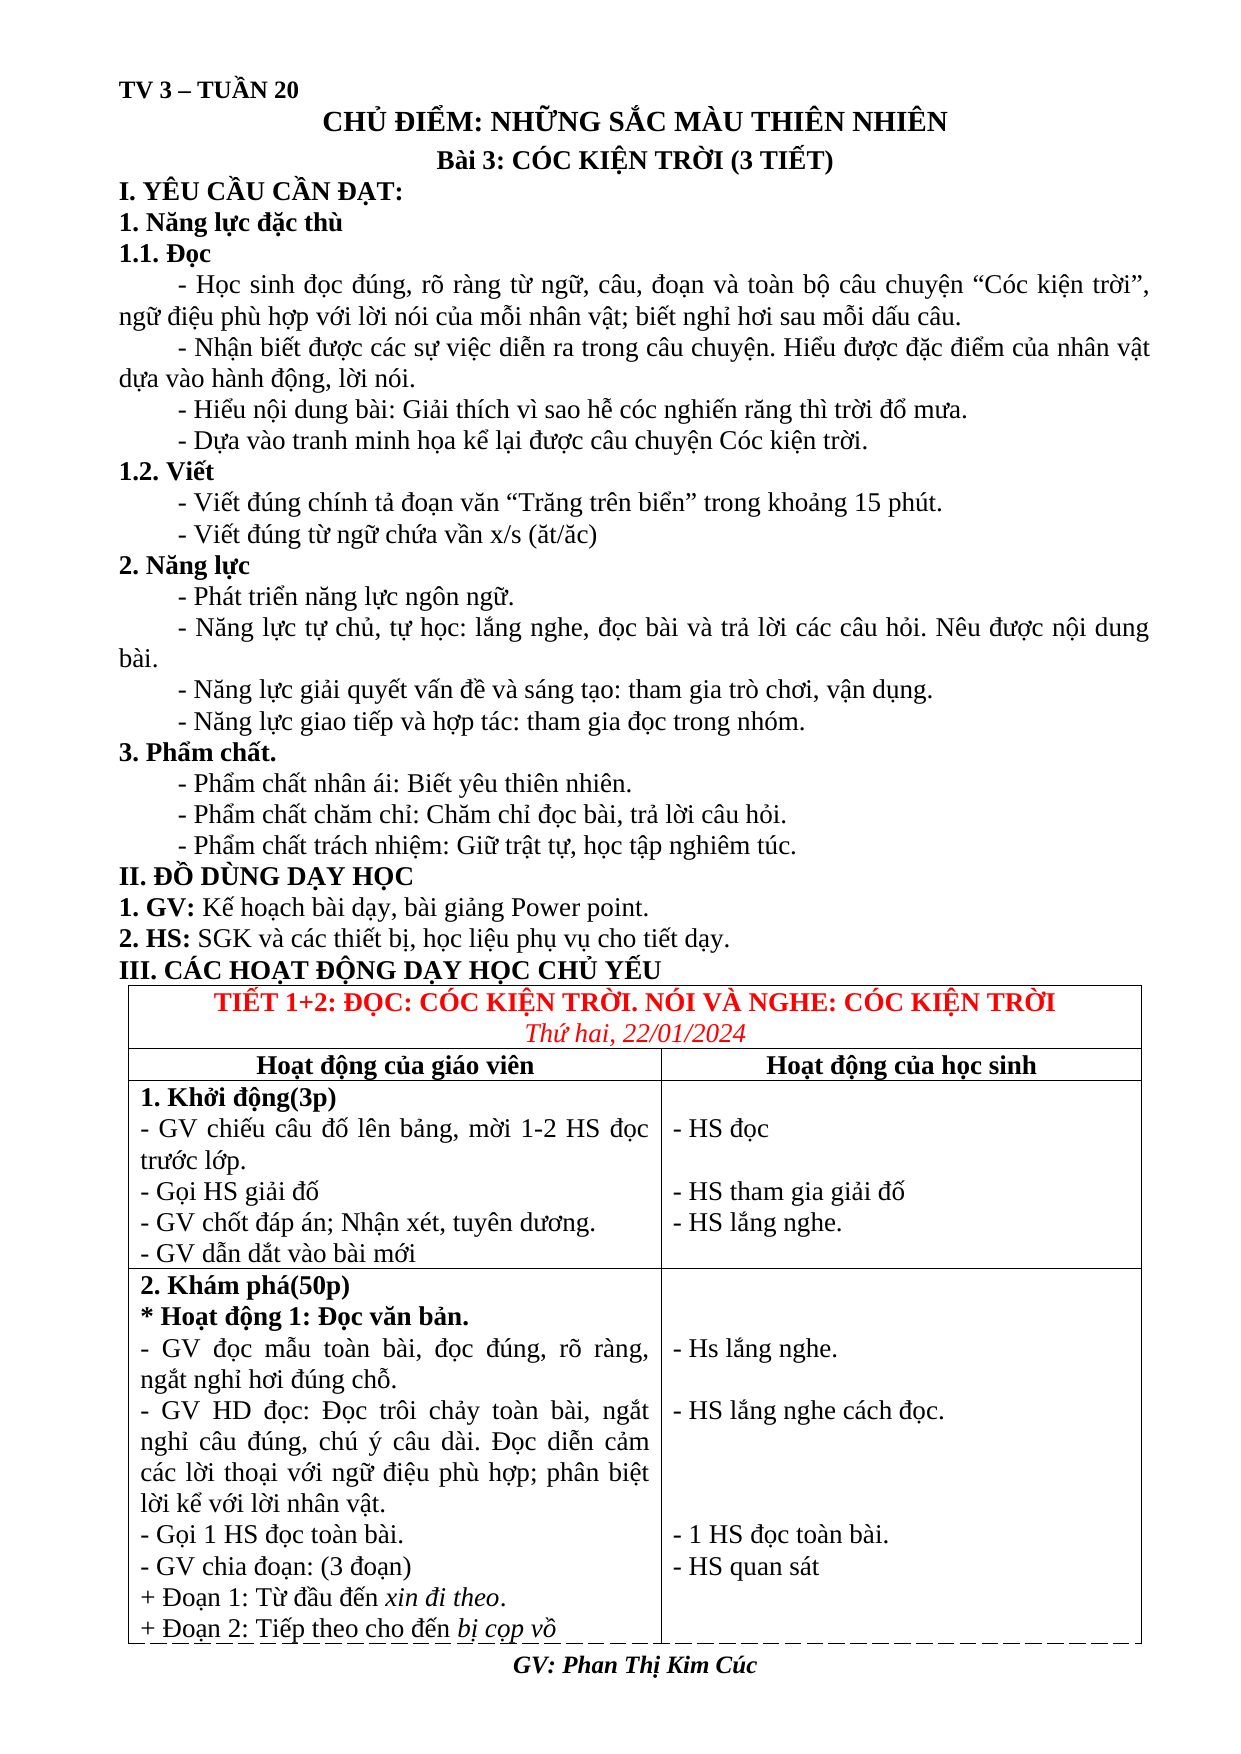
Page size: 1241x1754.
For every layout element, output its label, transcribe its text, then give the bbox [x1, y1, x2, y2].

text - Dựa vào tranh minh họa kể lại được câu chuyện Cóc kiện trời. [118, 424, 1152, 455]
table_cell 1. Khởi động(3p) - GV chiếu câu đố lên bảng, mời 1-2 HS đọc trước lớp. - Gọi HS giải đố - GV chốt đáp án; Nhận xét, tuyên dương. - GV dẫn dắt vào bài mới [129, 1081, 661, 1268]
text 1.2. Viết [118, 455, 1152, 487]
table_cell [129, 1269, 661, 1643]
text II. ĐỒ DÙNG DẠY HỌC [118, 860, 1152, 891]
text 2. HS: SGK và các thiết bị, học liệu phụ vụ cho tiết dạy. [118, 923, 1152, 954]
text I. YÊU CẦU CẦN ĐẠT: [118, 175, 1152, 206]
table_cell - HS đọc - HS tham gia giải đố - HS lắng nghe. [662, 1081, 1141, 1268]
text - Viết đúng chính tả đoạn văn “Trăng trên biển” trong khoảng 15 phút. [118, 487, 1152, 518]
text 2. Năng lực [118, 549, 1152, 580]
table_header TIẾT 1+2: ĐỌC: CÓC KIỆN TRỜI. NÓI VÀ NGHE: CÓC KIỆN TRỜI Thứ hai, 22/01/2024 [129, 986, 1141, 1048]
text 1. Năng lực đặc thù [118, 206, 1152, 237]
text - Phẩm chất chăm chỉ: Chăm chỉ đọc bài, trả lời câu hỏi. [118, 798, 1152, 829]
table_cell Hoạt động của giáo viên [129, 1049, 661, 1080]
text - Năng lực giao tiếp và hợp tác: tham gia đọc trong nhóm. [118, 704, 1152, 736]
text Bài 3: CÓC KIỆN TRỜI (3 TIẾT) [118, 144, 1152, 175]
text CHỦ ĐIỂM: NHỮNG SẮC MÀU THIÊN NHIÊN [118, 104, 1152, 137]
text - Năng lực giải quyết vấn đề và sáng tạo: tham gia trò chơi, vận dụng. [118, 673, 1152, 704]
text - Phẩm chất nhân ái: Biết yêu thiên nhiên. [118, 767, 1152, 798]
text - Nhận biết được các sự việc diễn ra trong câu chuyện. Hiểu được đặc điểm của nhân vật dựa vào hành động, lời nói. [118, 331, 1152, 393]
text - Viết đúng từ ngữ chứa vần x/s (ăt/ăc) [118, 518, 1152, 549]
text 1.1. Đọc [118, 237, 1152, 268]
text - Học sinh đọc đúng, rõ ràng từ ngữ, câu, đoạn và toàn bộ câu chuyện “Cóc kiện trời”, ngữ điệu phù hợp với lời nói của mỗi nhân vật; biết nghỉ hơi sau mỗi dấu câu. [118, 268, 1152, 331]
text - Hiểu nội dung bài: Giải thích vì sao hễ cóc nghiến răng thì trời đổ mưa. [118, 393, 1152, 424]
text 3. Phẩm chất. [118, 736, 1152, 767]
table_cell Hoạt động của học sinh [662, 1049, 1141, 1080]
text - Phát triển năng lực ngôn ngữ. [118, 580, 1152, 611]
text - Phẩm chất trách nhiệm: Giữ trật tự, học tập nghiêm túc. [118, 829, 1152, 860]
text III. CÁC HOẠT ĐỘNG DẠY HỌC CHỦ YẾU [118, 954, 1152, 985]
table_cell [662, 1269, 1141, 1643]
text 1. GV: Kế hoạch bài dạy, bài giảng Power point. [118, 891, 1152, 923]
text - Năng lực tự chủ, tự học: lắng nghe, đọc bài và trả lời các câu hỏi. Nêu được nội dung bài. [118, 611, 1152, 673]
